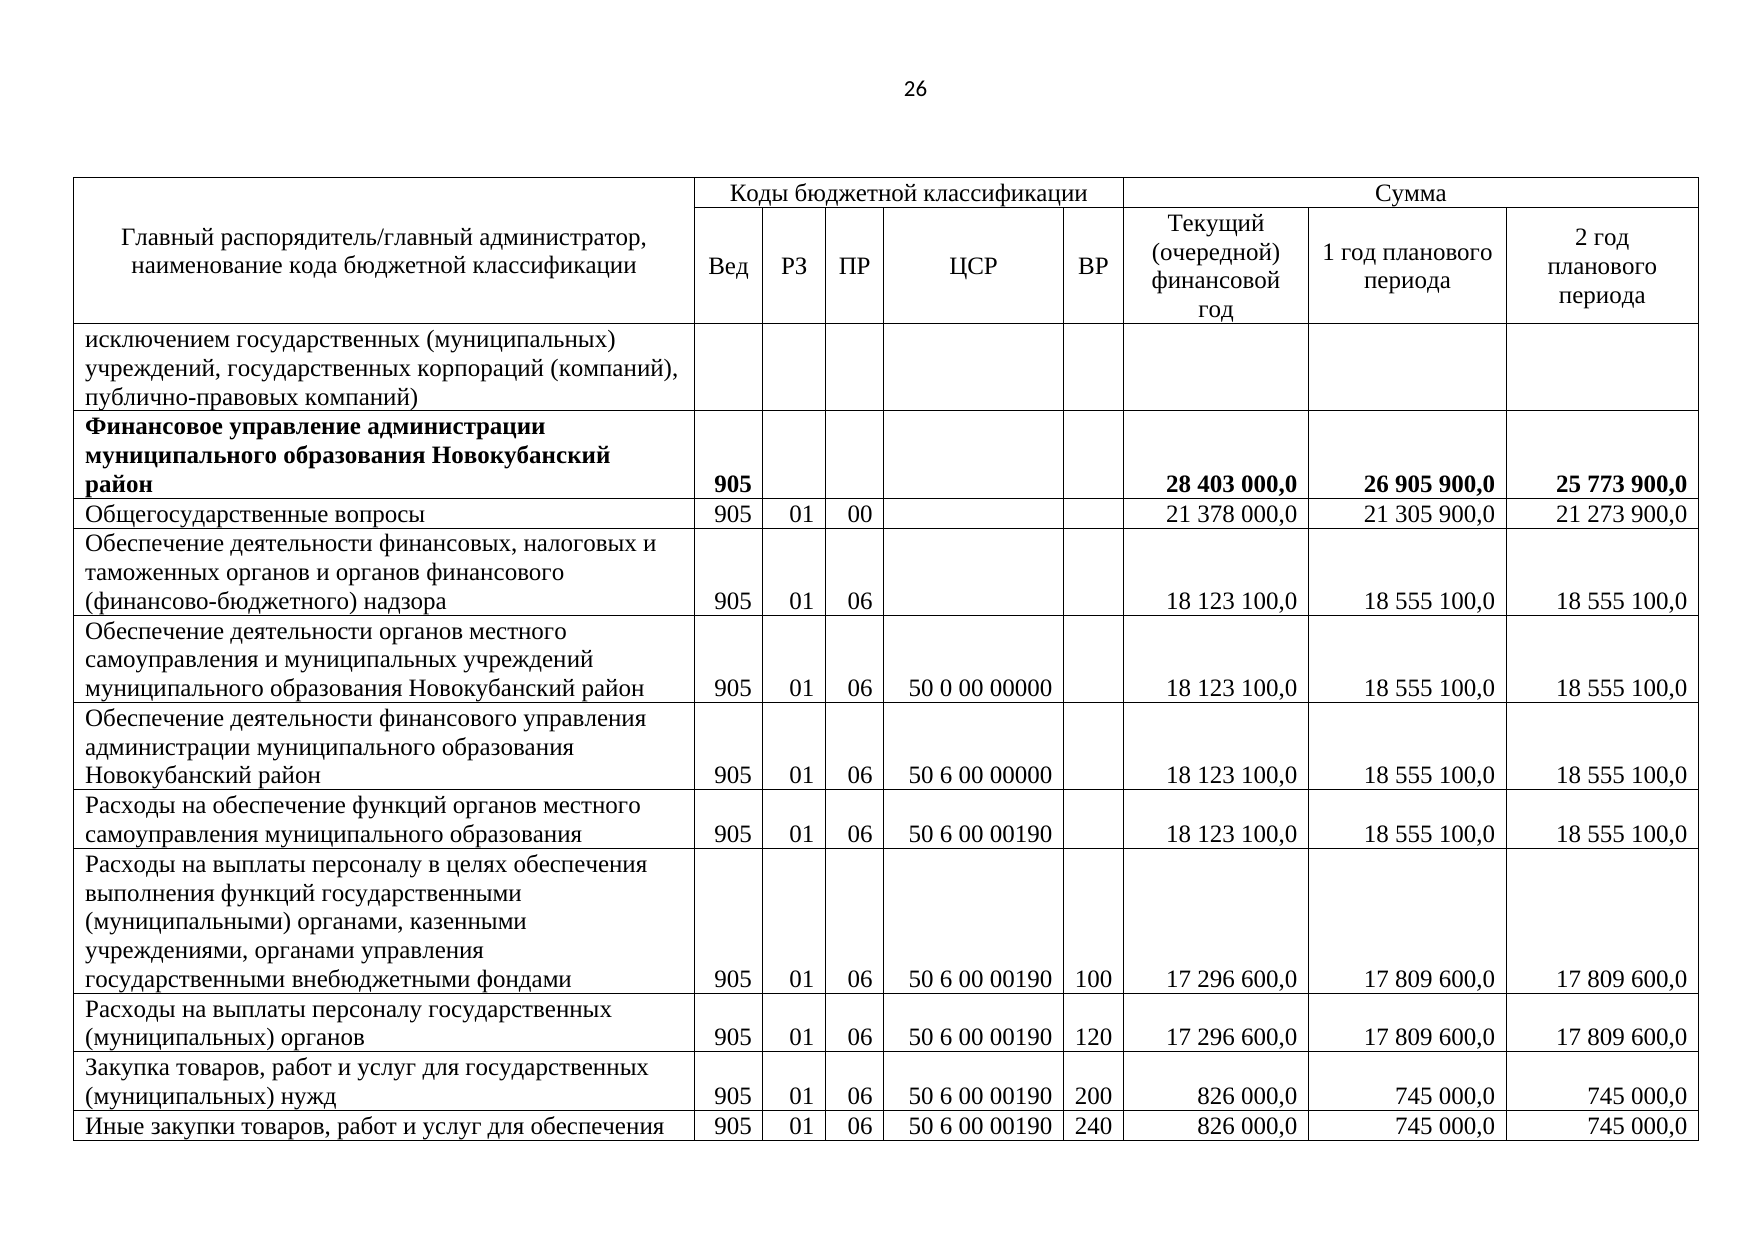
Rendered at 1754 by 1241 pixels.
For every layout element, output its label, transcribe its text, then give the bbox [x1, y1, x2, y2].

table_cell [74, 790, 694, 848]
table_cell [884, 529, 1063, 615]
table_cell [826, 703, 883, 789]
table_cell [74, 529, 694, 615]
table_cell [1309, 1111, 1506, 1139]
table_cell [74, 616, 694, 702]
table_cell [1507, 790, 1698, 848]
table_header Главный распорядитель/главный администратор, наименование кода бюджетной классификации [74, 178, 694, 323]
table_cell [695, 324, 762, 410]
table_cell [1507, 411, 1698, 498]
table_header Коды бюджетной классификации [695, 178, 1123, 207]
table_cell ЦСР [884, 208, 1063, 323]
table_header Сумма [1124, 178, 1698, 207]
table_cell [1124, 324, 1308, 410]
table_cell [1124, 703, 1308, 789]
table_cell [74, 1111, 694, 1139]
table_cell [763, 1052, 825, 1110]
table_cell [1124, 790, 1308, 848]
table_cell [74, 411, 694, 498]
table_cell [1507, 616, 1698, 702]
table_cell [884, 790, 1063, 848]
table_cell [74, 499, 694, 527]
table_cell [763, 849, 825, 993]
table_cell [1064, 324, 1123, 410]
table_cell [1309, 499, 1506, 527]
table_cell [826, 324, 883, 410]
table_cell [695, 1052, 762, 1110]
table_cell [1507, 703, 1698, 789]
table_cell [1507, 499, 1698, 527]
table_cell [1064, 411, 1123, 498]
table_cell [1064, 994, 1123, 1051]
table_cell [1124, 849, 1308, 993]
table_cell Вед [695, 208, 762, 323]
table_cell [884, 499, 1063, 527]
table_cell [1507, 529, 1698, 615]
table_cell ПР [826, 208, 883, 323]
table_cell РЗ [763, 208, 825, 323]
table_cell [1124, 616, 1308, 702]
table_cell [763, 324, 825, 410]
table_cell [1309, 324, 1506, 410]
table_cell ВР [1064, 208, 1123, 323]
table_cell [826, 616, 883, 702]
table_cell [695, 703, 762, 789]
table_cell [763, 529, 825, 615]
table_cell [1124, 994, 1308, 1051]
table_cell Текущий (очередной) финансовой год [1124, 208, 1308, 323]
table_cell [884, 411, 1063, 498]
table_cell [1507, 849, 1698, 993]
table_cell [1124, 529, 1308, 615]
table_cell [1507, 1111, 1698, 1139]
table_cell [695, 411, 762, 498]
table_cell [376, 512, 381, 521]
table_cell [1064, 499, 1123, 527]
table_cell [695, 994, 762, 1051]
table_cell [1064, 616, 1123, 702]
table_cell 1 год планового периода [1309, 208, 1506, 323]
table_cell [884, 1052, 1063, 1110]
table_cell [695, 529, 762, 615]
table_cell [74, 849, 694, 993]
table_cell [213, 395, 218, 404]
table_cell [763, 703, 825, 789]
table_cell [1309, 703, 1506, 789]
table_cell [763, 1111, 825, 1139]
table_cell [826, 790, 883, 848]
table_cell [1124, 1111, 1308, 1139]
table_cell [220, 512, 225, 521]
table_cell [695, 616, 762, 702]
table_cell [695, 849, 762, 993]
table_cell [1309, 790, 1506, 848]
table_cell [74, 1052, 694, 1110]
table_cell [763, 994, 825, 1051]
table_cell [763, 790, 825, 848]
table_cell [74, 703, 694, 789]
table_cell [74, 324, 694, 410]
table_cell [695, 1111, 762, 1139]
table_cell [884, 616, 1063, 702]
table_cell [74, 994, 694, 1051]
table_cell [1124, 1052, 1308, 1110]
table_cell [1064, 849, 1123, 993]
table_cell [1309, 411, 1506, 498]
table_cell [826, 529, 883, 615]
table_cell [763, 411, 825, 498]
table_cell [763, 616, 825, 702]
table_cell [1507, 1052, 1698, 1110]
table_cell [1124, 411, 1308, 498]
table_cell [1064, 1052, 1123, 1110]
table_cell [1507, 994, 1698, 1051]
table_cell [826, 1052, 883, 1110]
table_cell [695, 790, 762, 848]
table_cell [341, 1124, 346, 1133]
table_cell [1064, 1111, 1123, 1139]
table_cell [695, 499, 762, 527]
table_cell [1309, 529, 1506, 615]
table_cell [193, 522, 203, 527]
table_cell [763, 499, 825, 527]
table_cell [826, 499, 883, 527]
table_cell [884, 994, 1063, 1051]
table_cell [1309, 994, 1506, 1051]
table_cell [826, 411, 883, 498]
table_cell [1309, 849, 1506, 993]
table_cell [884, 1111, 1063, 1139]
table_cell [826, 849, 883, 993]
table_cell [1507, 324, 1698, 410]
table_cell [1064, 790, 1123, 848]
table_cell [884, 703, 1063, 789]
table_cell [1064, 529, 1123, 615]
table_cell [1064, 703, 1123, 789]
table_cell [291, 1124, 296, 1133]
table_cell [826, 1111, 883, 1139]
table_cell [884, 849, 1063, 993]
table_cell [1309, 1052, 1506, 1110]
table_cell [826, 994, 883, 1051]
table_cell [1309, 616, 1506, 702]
table_cell 2 год планового периода [1507, 208, 1698, 323]
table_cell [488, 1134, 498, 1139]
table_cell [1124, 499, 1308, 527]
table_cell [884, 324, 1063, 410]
